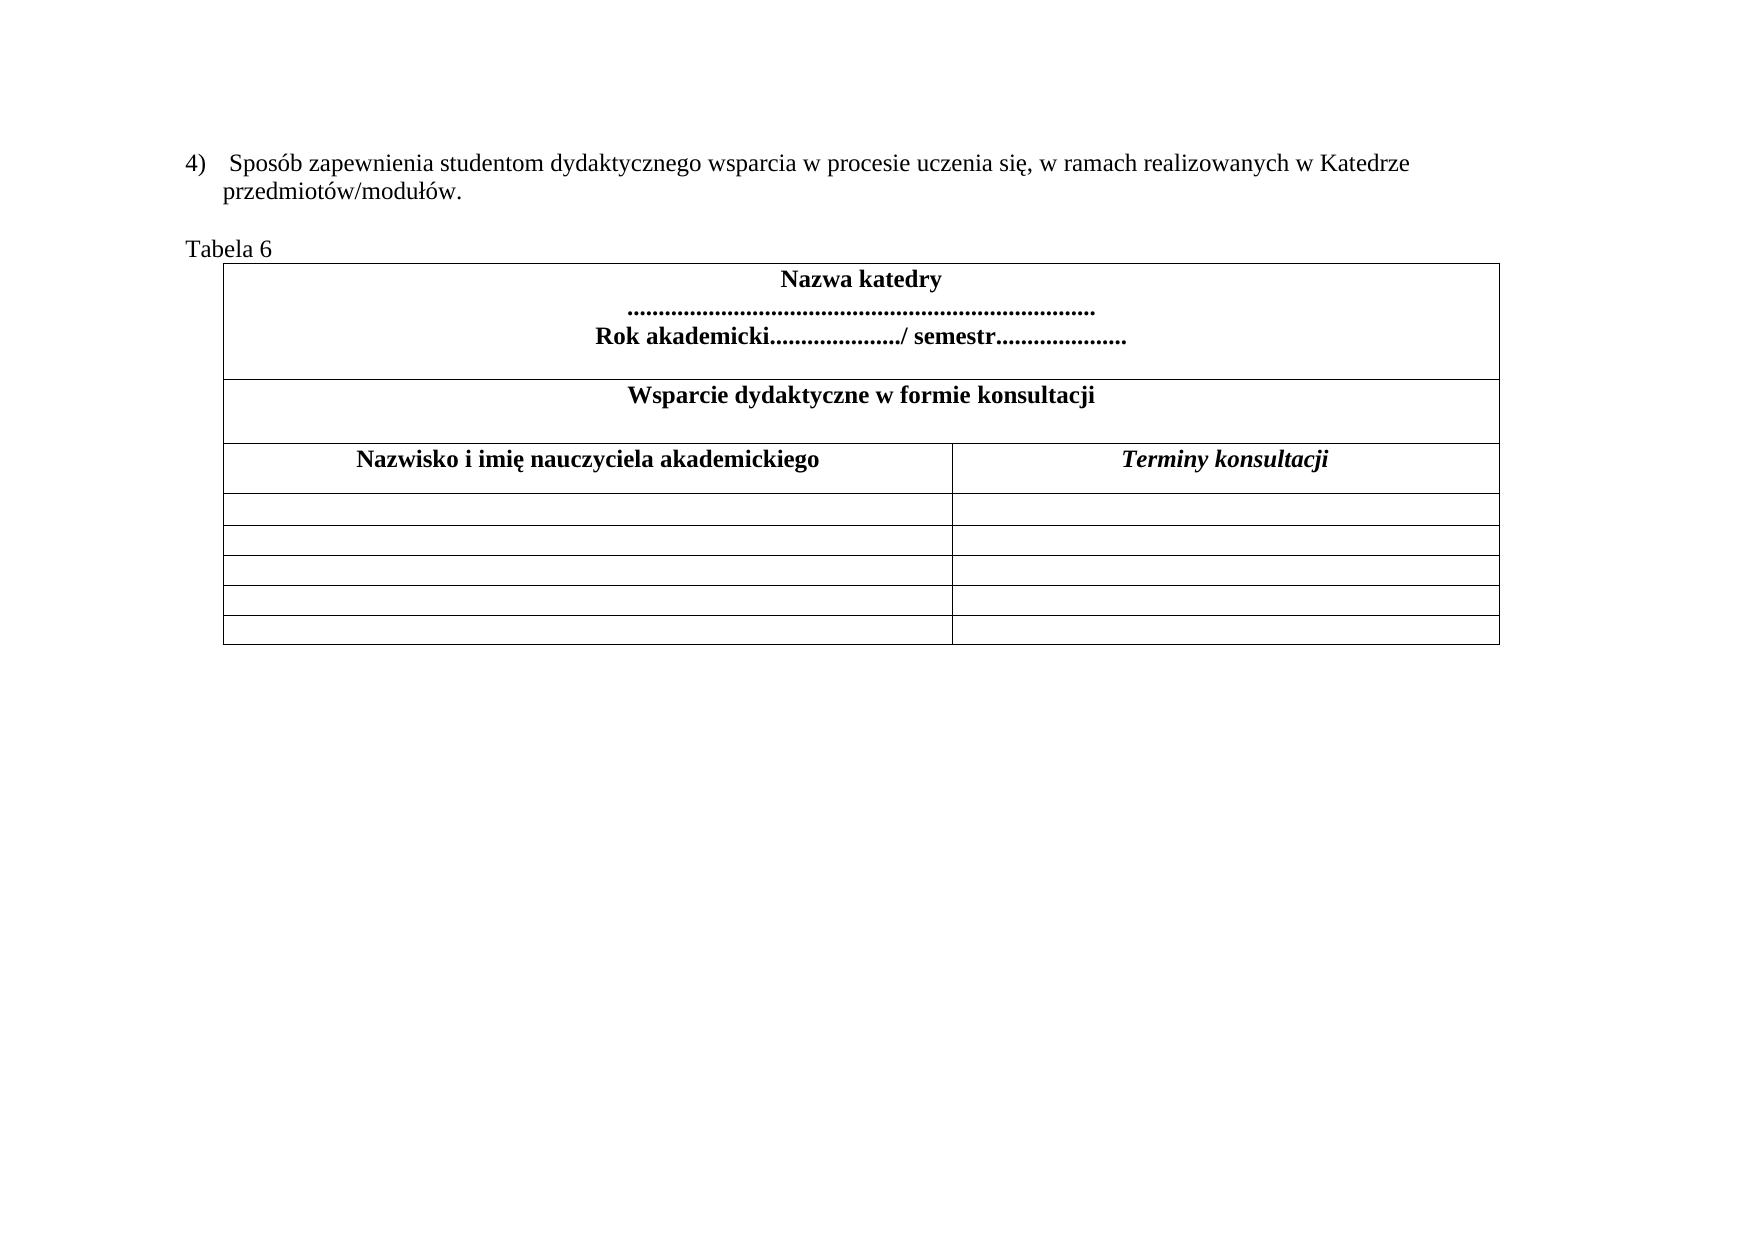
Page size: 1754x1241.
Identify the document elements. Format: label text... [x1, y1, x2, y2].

table_cell [224, 494, 952, 525]
table_cell [224, 526, 952, 555]
table_cell Wsparcie dydaktyczne w formie konsultacji [224, 380, 1499, 443]
table_cell [953, 616, 1499, 644]
table_cell [224, 586, 952, 614]
table_header Nazwa katedry ........................................................................... Rok akademicki...................../ semestr..................... [224, 264, 1499, 379]
table_cell [224, 556, 952, 585]
list Sposób zapewnienia studentom dydaktycznego wsparcia w procesie uczenia się, w ramach realizowanych w Katedrze przedmiotów/modułów. [185, 148, 1606, 205]
table_cell [953, 526, 1499, 555]
table_cell [953, 494, 1499, 525]
text Tabela 6 [185, 234, 1606, 263]
table_cell Terminy konsultacji [953, 444, 1499, 492]
table_cell [953, 556, 1499, 585]
table_cell [953, 586, 1499, 614]
table_cell [224, 616, 952, 644]
table_cell Nazwisko i imię nauczyciela akademickiego [224, 444, 952, 492]
